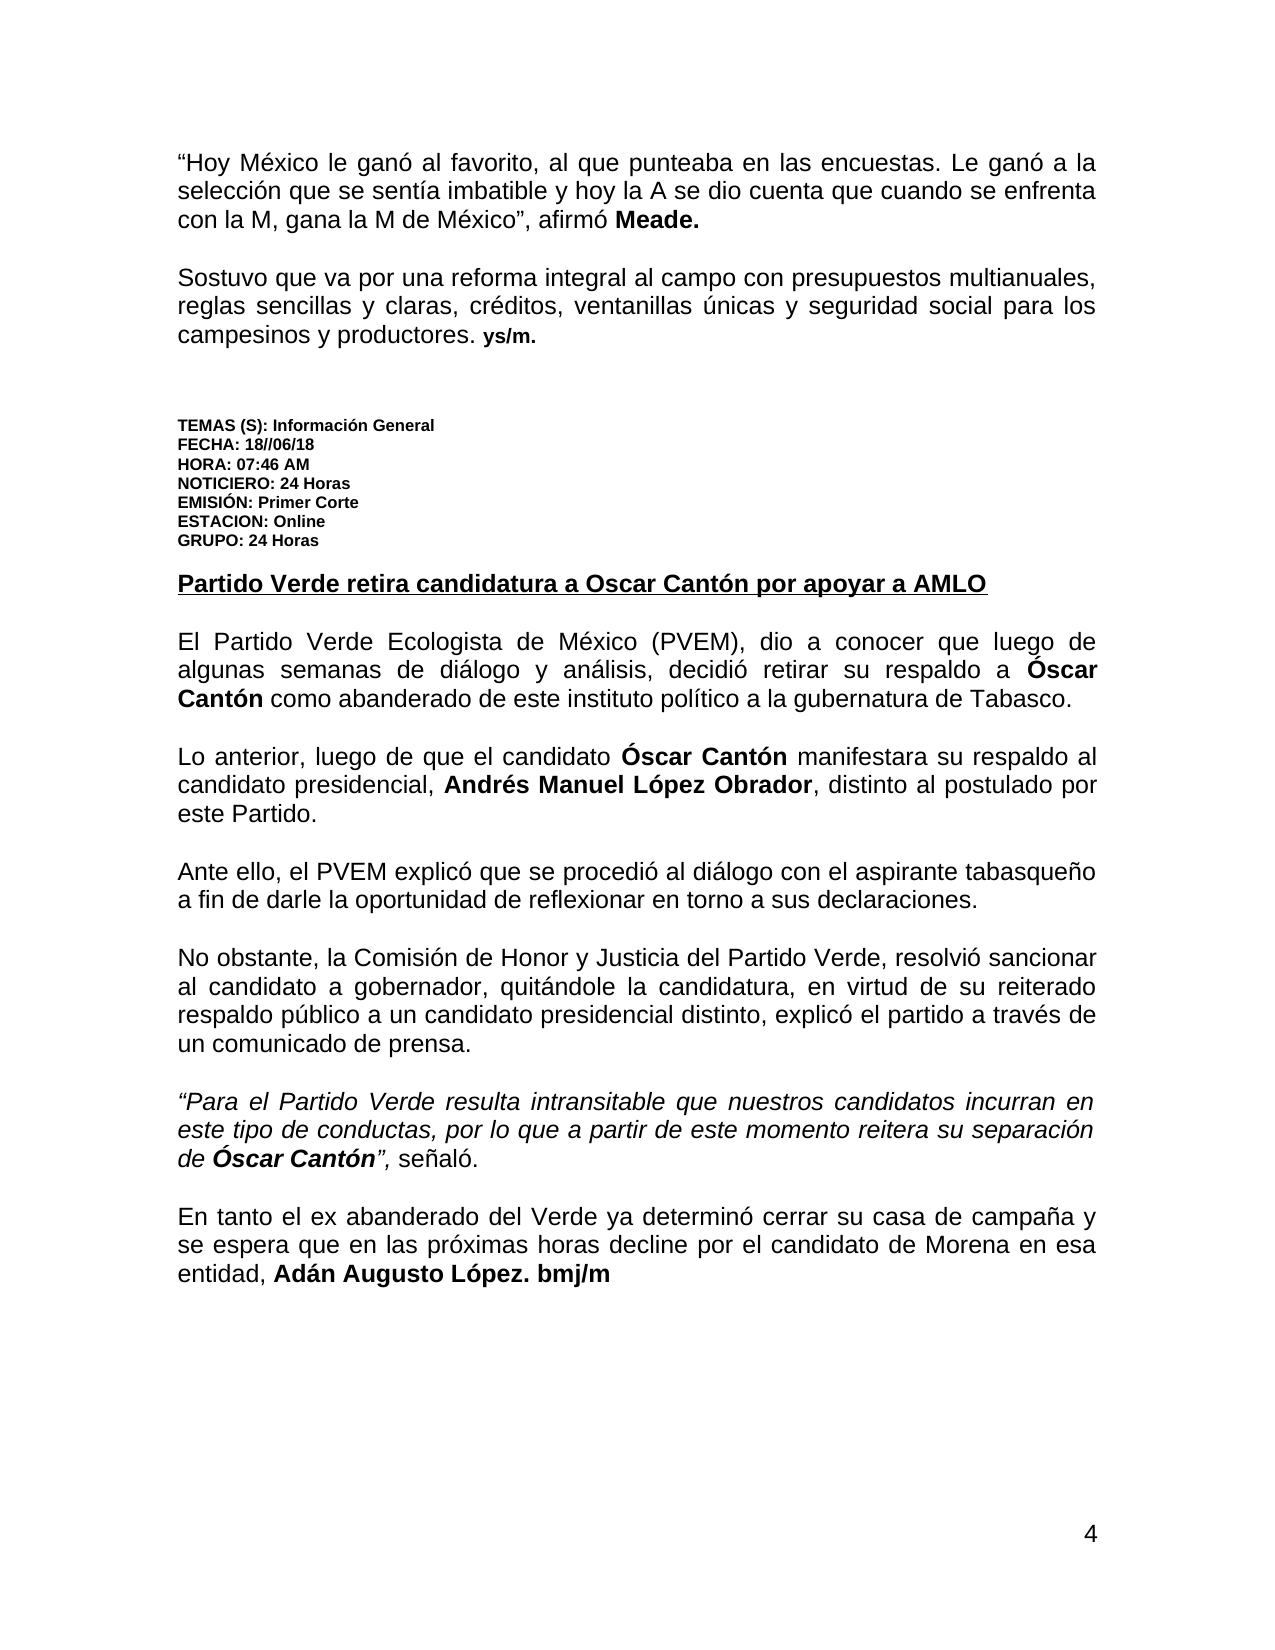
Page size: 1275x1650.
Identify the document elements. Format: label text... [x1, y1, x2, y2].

text EMISIÓN: Primer Corte [177, 493, 1098, 512]
text En tanto el ex abanderado del Verde ya determinó cerrar su casa de campaña y se espera que en las próximas horas decline por el candidato de Morena en esa entidad, Adán Augusto López. bmj/m [177, 1202, 1098, 1288]
text ESTACION: Online [177, 512, 1098, 531]
text Lo anterior, luego de que el candidato Óscar Cantón manifestara su respaldo al candidato presidencial, Andrés Manuel López Obrador, distinto al postulado por este Partido. [177, 742, 1098, 828]
text TEMAS (S): Información General [177, 416, 1098, 435]
text “Para el Partido Verde resulta intransitable que nuestros candidatos incurran en este tipo de conductas, por lo que a partir de este momento reitera su separación de Óscar Cantón”, señaló. [177, 1087, 1098, 1173]
text NOTICIERO: 24 Horas [177, 473, 1098, 493]
text No obstante, la Comisión de Honor y Justicia del Partido Verde, resolvió sancionar al candidato a gobernador, quitándole la candidatura, en virtud de su reiterado respaldo público a un candidato presidencial distinto, explicó el partido a través de un comunicado de prensa. [177, 943, 1098, 1058]
text HORA: 07:46 AM [177, 454, 1098, 473]
text Sostuvo que va por una reforma integral al campo con presupuestos multianuales, reglas sencillas y claras, créditos, ventanillas únicas y seguridad social para los campesinos y productores. ys/m. [177, 263, 1098, 349]
text El Partido Verde Ecologista de México (PVEM), dio a conocer que luego de algunas semanas de diálogo y análisis, decidió retirar su respaldo a Óscar Cantón como abanderado de este instituto político a la gubernatura de Tabasco. [177, 627, 1098, 713]
text Partido Verde retira candidatura a Oscar Cantón por apoyar a AMLO [177, 569, 1098, 598]
text GRUPO: 24 Horas [177, 531, 1098, 550]
text FECHA: 18//06/18 [177, 435, 1098, 454]
text “Hoy México le ganó al favorito, al que punteaba en las encuestas. Le ganó a la selección que se sentía imbatible y hoy la A se dio cuenta que cuando se enfrenta con la M, gana la M de México”, afirmó Meade. [177, 148, 1098, 234]
text Ante ello, el PVEM explicó que se procedió al diálogo con el aspirante tabasqueño a fin de darle la oportunidad de reflexionar en torno a sus declaraciones. [177, 857, 1098, 914]
